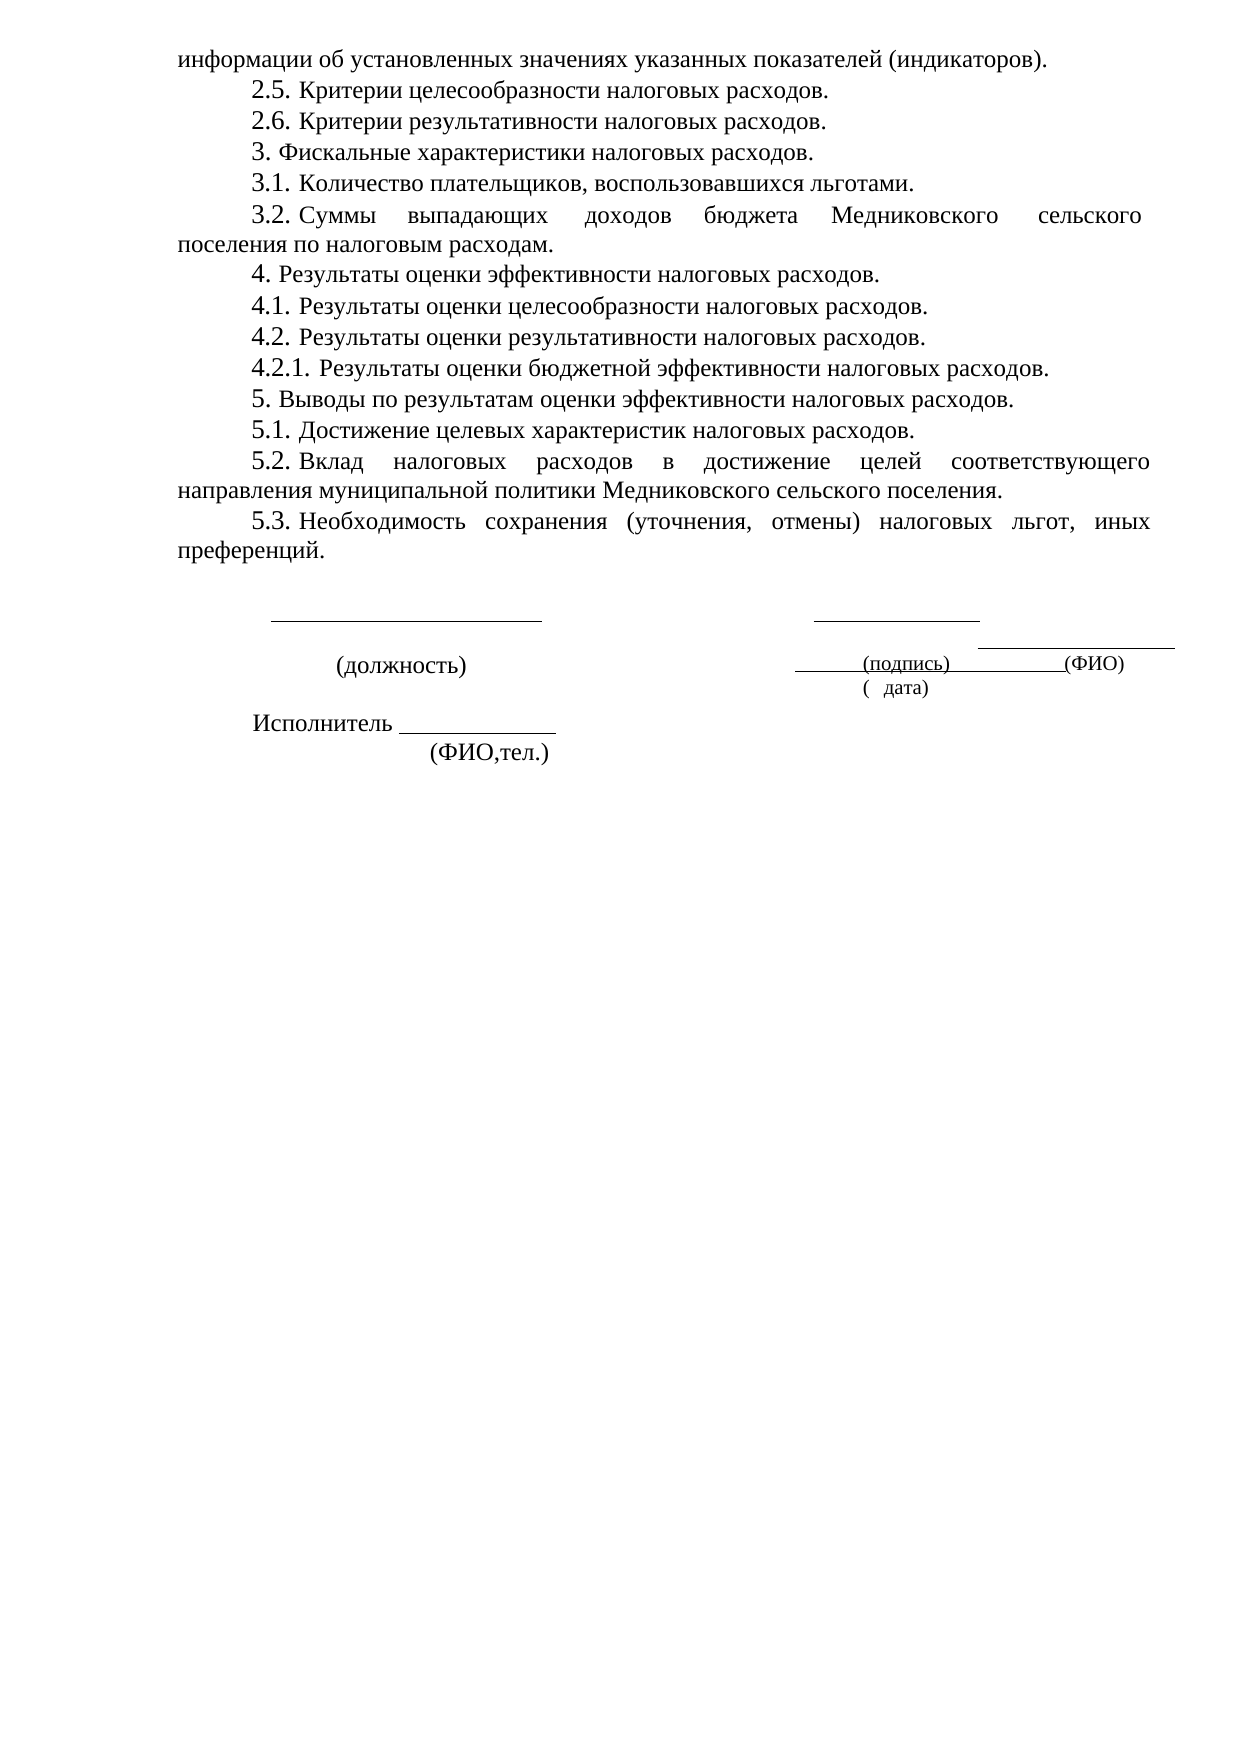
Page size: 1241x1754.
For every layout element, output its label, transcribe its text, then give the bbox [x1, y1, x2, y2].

list Суммы выпадающих доходов бюджета Медниковского сельского поселения по налоговым расходам. [177, 198, 1151, 258]
list Критерии целесообразности налоговых расходов. [251, 73, 1163, 104]
text (подпись) (ФИО) [863, 651, 1175, 674]
list Критерии результативности налоговых расходов. [251, 104, 1163, 135]
text (должность) [336, 651, 560, 679]
list Количество плательщиков, воспользовавшихся льготами. [251, 167, 1163, 198]
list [177, 44, 1151, 73]
list Результаты оценки бюджетной эффективности налоговых расходов. [251, 351, 1163, 382]
list Результаты оценки целесообразности налоговых расходов. [251, 289, 1163, 320]
list Результаты оценки эффективности налоговых расходов. [251, 258, 1163, 289]
list Фискальные характеристики налоговых расходов. [251, 135, 1163, 167]
list Результаты оценки результативности налоговых расходов. [251, 320, 1163, 351]
text (ФИО,тел.) [429, 737, 560, 766]
list Необходимость сохранения (уточнения, отмены) налоговых льгот, иных преференций. [177, 504, 1151, 564]
list Вклад налоговых расходов в достижение целей соответствующего направления муниципальной политики Медниковского сельского поселения. [177, 444, 1151, 504]
list Выводы по результатам оценки эффективности налоговых расходов. [251, 382, 1163, 413]
text Исполнитель [252, 708, 560, 737]
text ( дата) [863, 674, 1089, 699]
list Достижение целевых характеристик налоговых расходов. [251, 413, 1163, 444]
